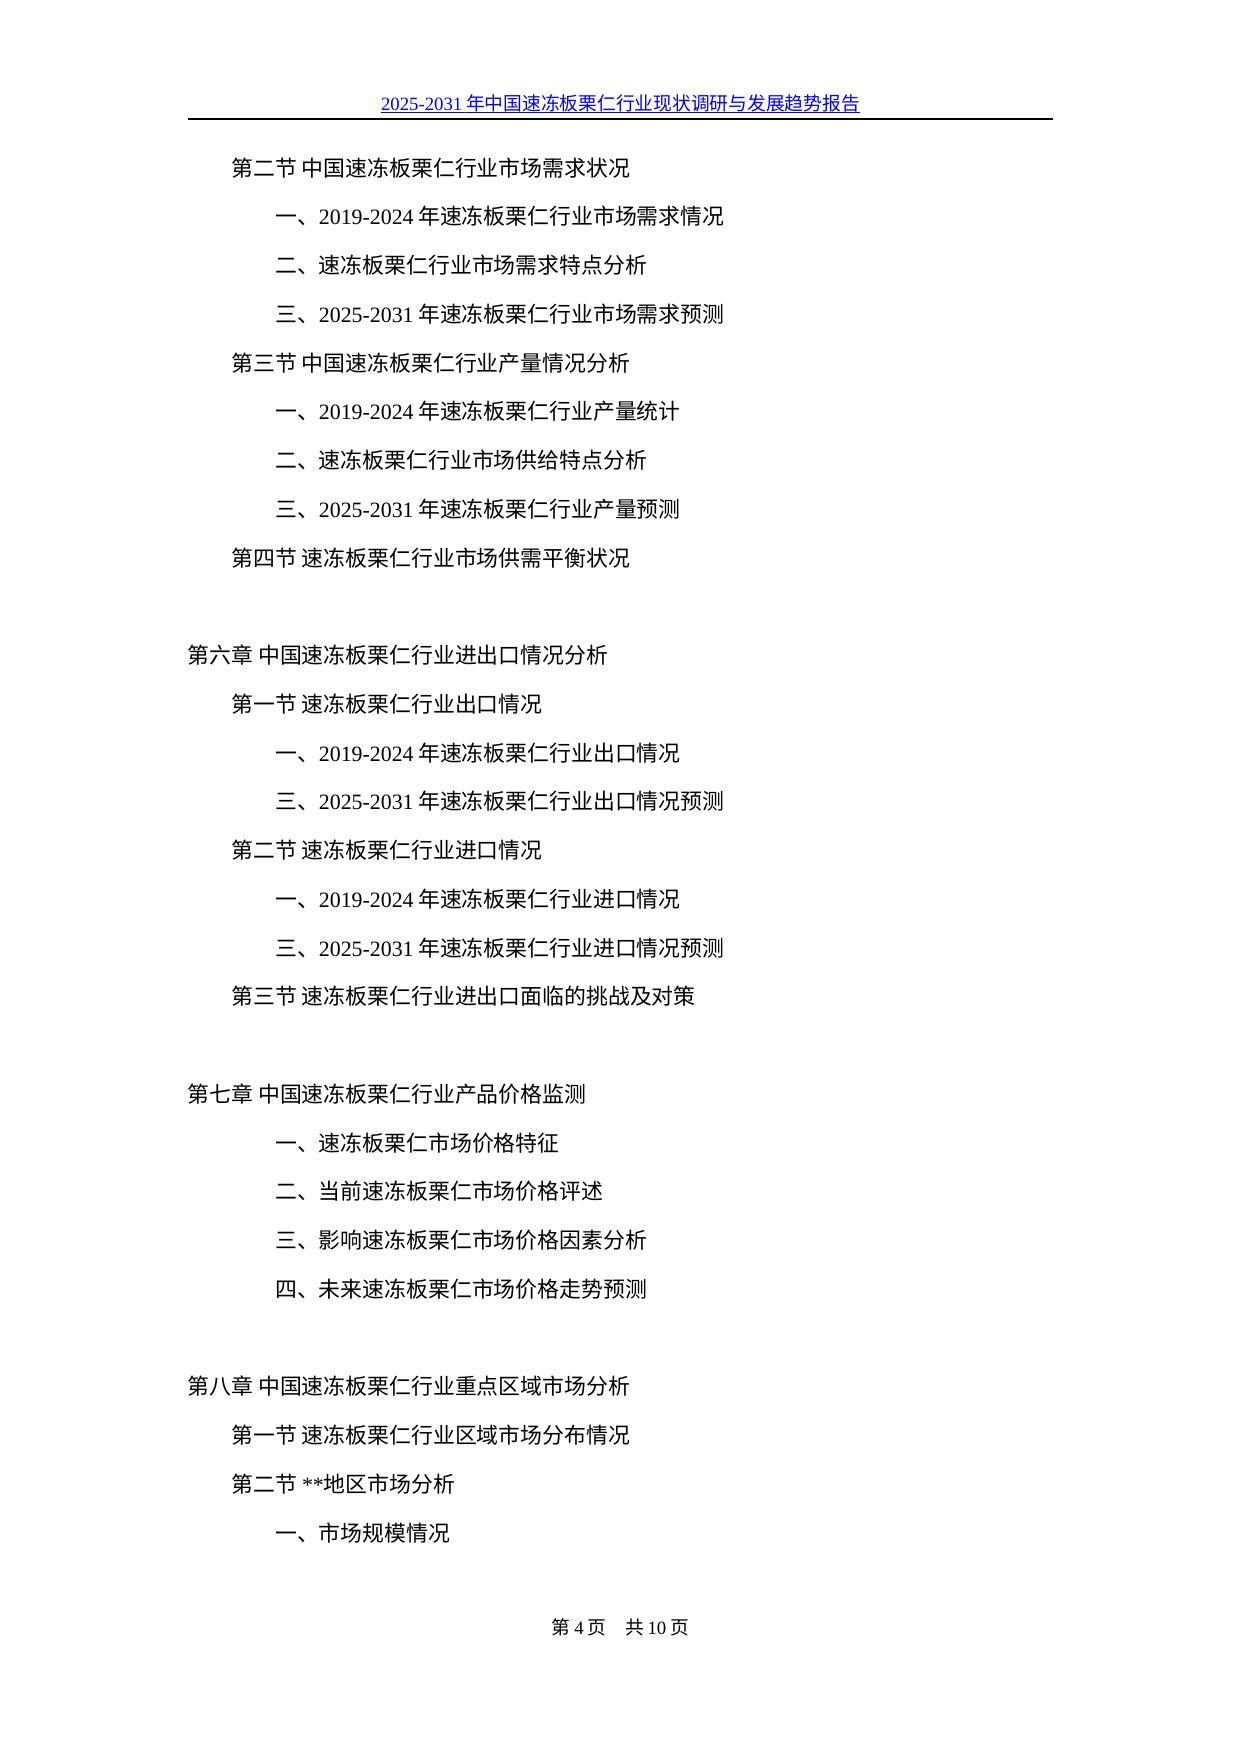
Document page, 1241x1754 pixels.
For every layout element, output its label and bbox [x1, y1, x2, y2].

text [187, 150, 1053, 1548]
